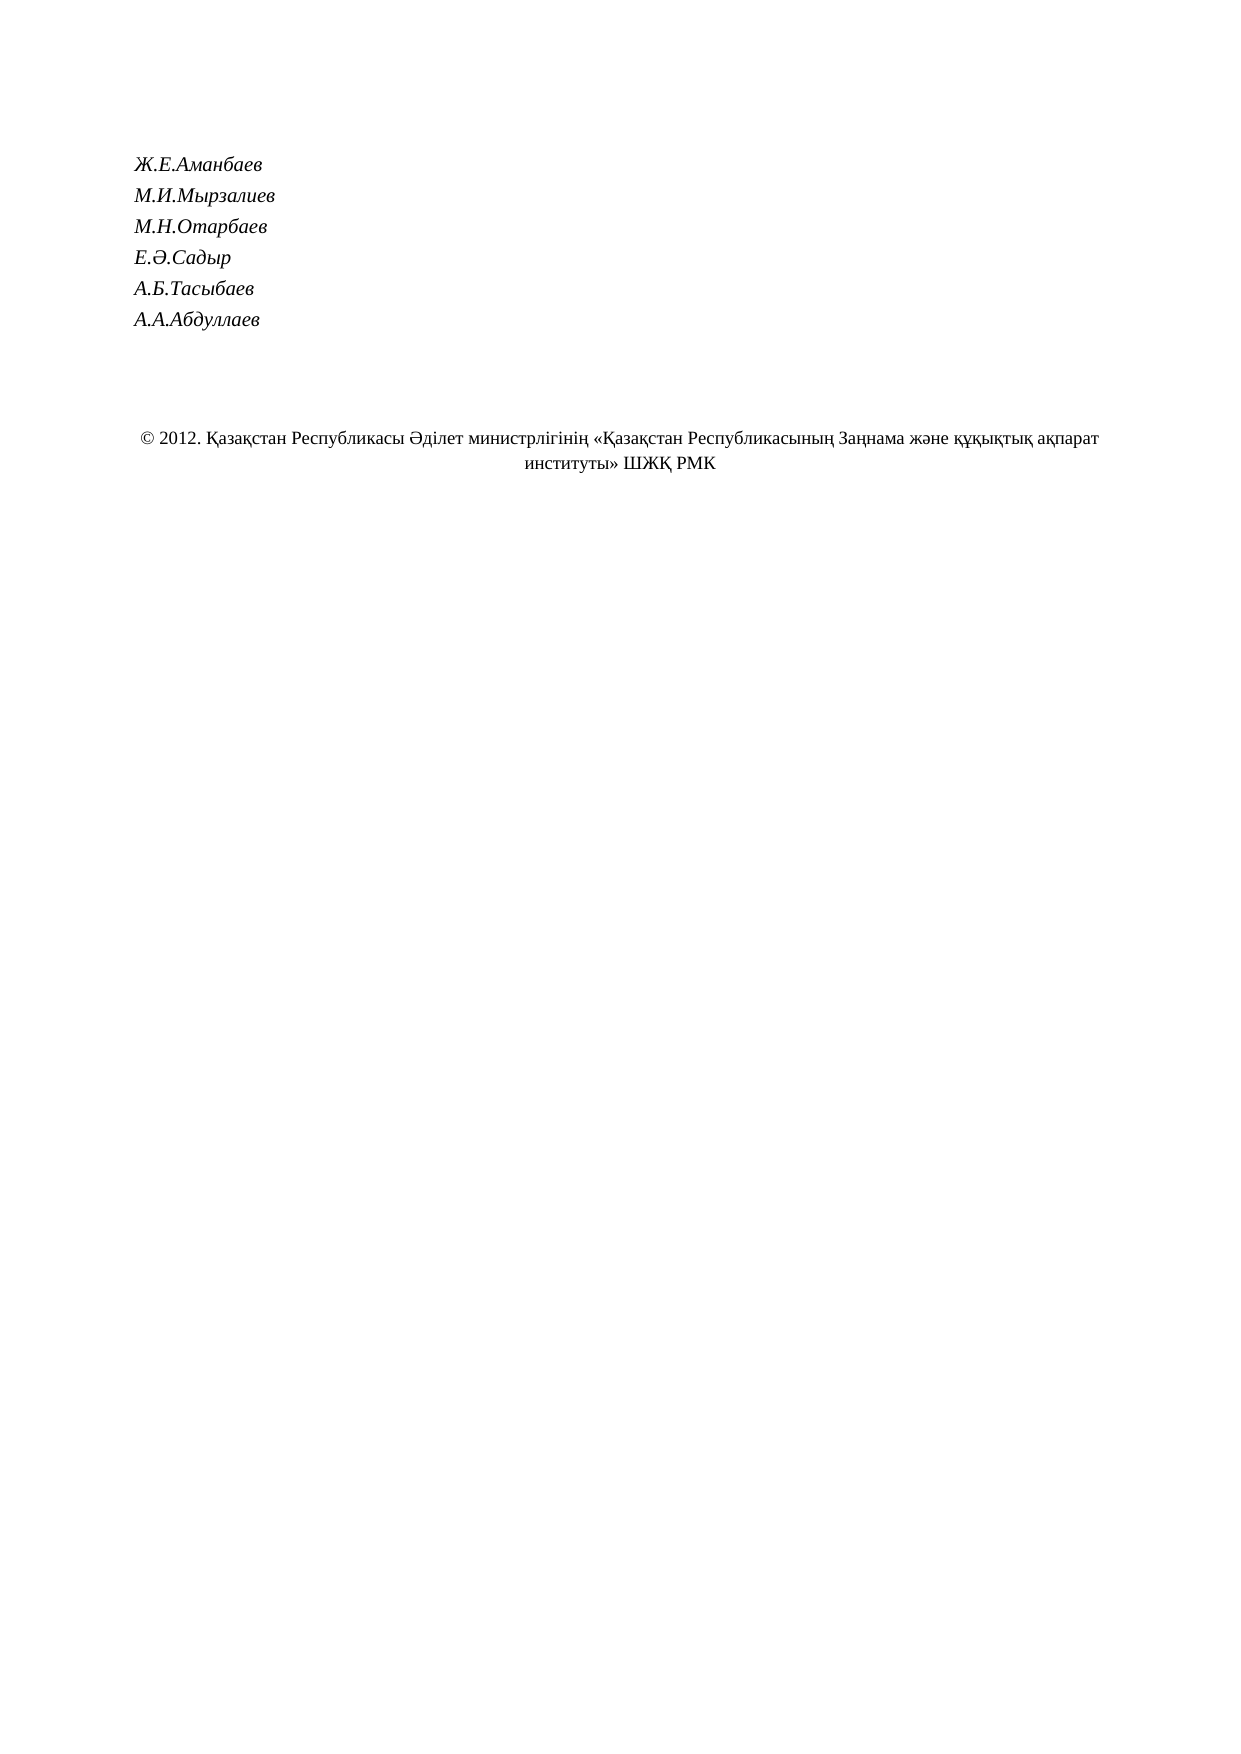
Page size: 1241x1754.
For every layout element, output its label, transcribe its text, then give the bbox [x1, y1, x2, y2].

table_cell Е.Ә.Садыр [101, 243, 1240, 274]
table_cell А.А.Абдуллаев [101, 305, 1240, 336]
table_cell А.Б.Тасыбаев [101, 274, 1240, 305]
table_cell М.И.Мырзалиев [101, 181, 1240, 212]
text © 2012. Қазақстан Республикасы Әділет министрлігінің «Қазақстан Республикасының Заңнама және құқықтық ақпарат институты» ШЖҚ РМК [112, 427, 1128, 473]
table_cell М.Н.Отарбаев [101, 212, 1240, 243]
table_cell Ж.Е.Аманбаев [101, 150, 1240, 181]
